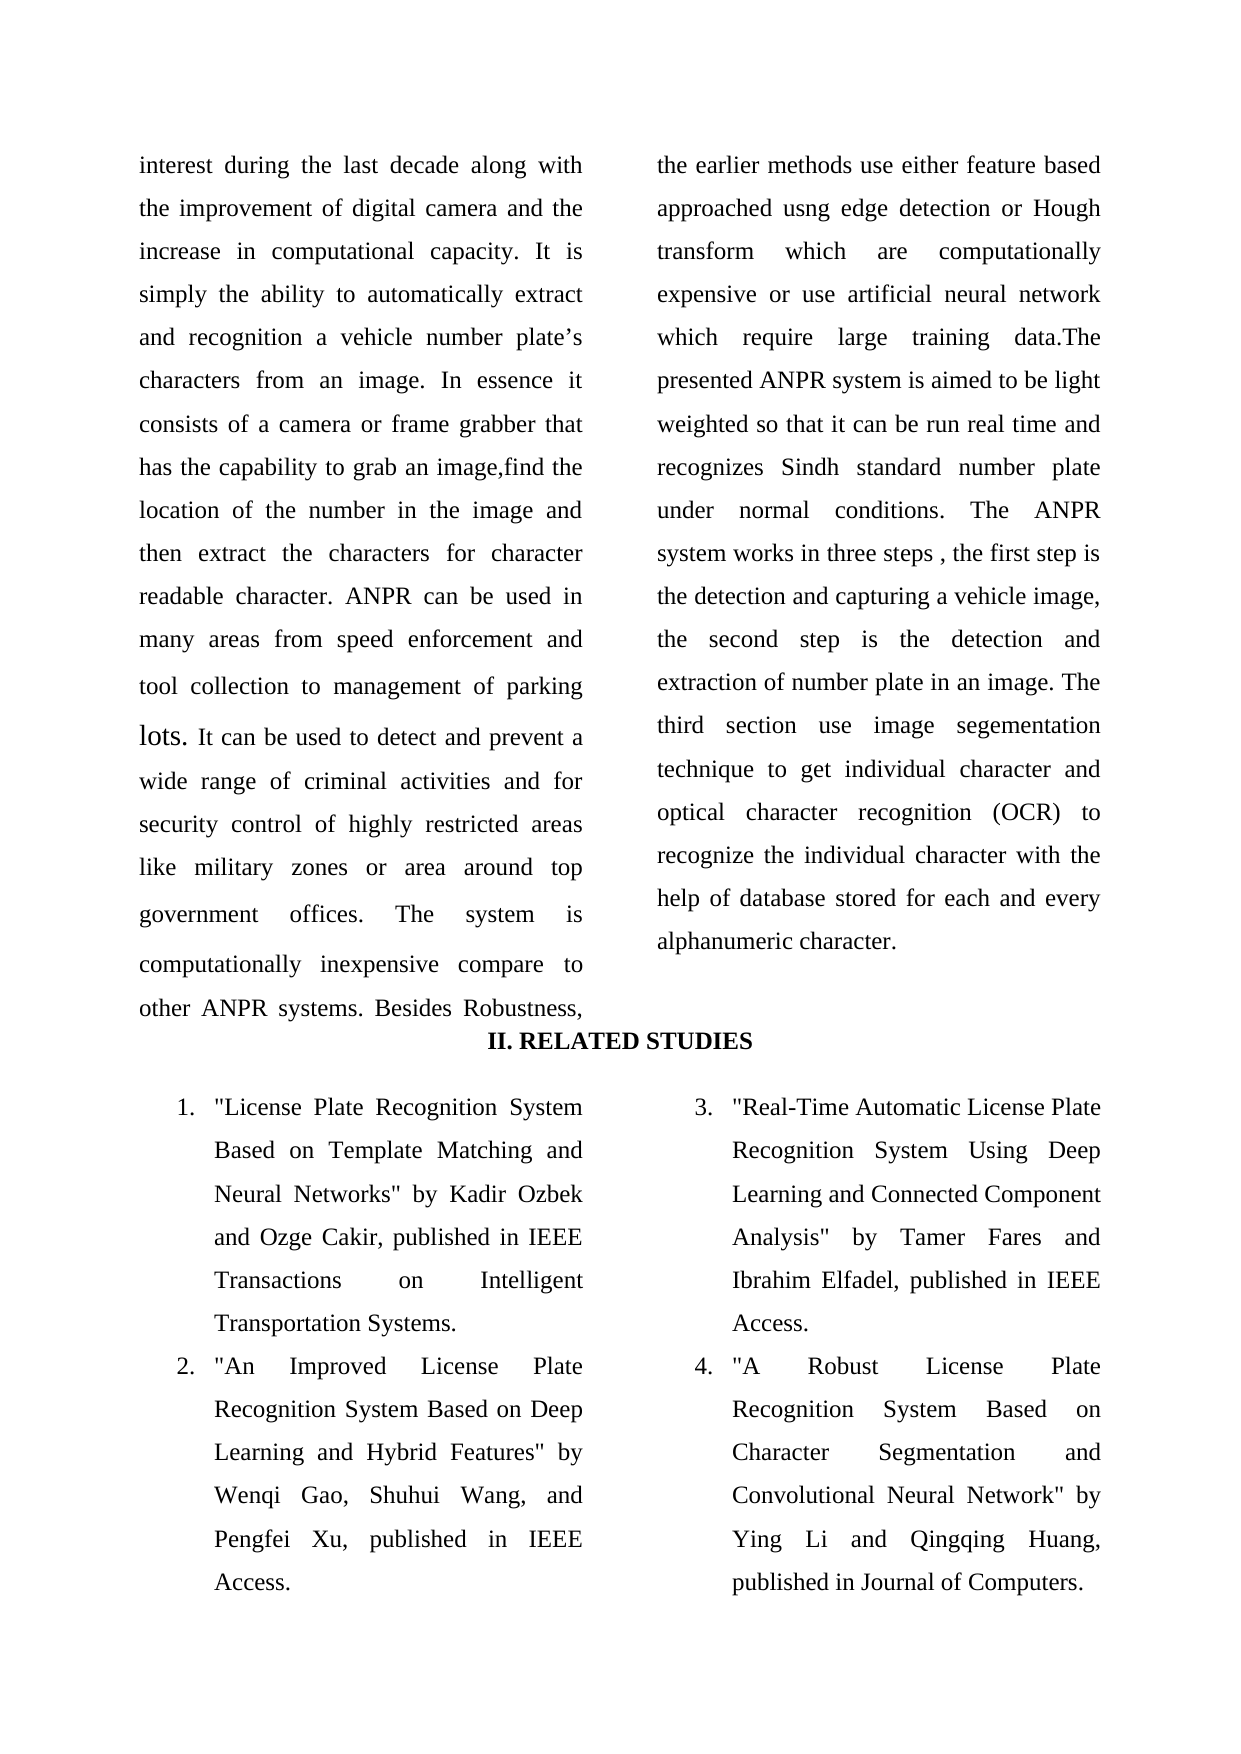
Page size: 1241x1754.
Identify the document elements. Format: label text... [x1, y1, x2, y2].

list "Real-Time Automatic License Plate Recognition System Using Deep Learning and Connected Component Analysis" by Tamer Fares and Ibrahim Elfadel, published in IEEE Access. [694, 1092, 1101, 1337]
list "License Plate Recognition System Based on Template Matching and Neural Networks" by Kadir Ozbek and Ozge Cakir, published in IEEE Transactions on Intelligent Transportation Systems. [176, 1092, 583, 1337]
text II. RELATED STUDIES [139, 1026, 1101, 1055]
list "An Improved License Plate Recognition System Based on Deep Learning and Hybrid Features" by Wenqi Gao, Shuhui Wang, and Pengfei Xu, published in IEEE Access. [176, 1351, 583, 1596]
list "A Robust License Plate Recognition System Based on Character Segmentation and Convolutional Neural Network" by Ying Li and Qingqing Huang, published in Journal of Computers. [694, 1351, 1101, 1596]
